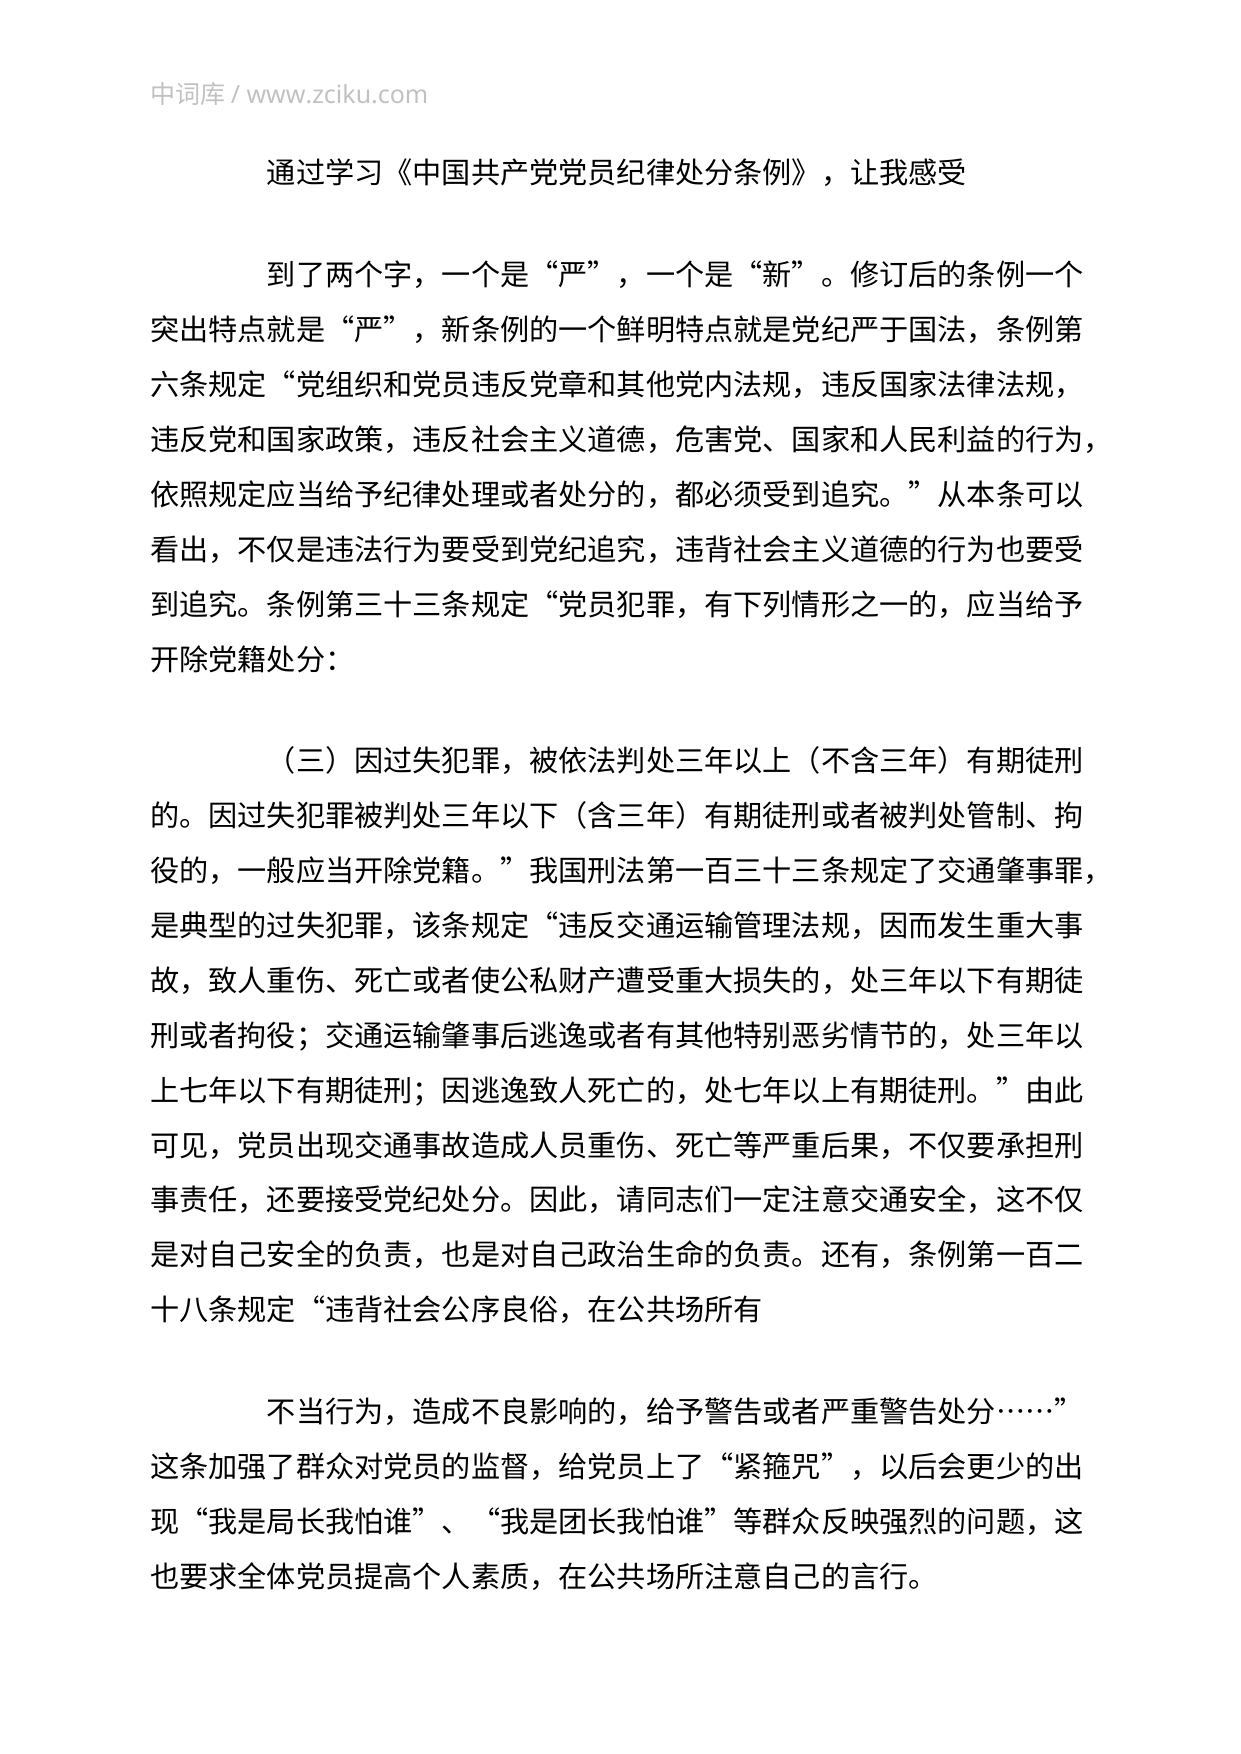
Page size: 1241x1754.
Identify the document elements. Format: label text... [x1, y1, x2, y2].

text 到了两个字，一个是“严”，一个是“新”。修订后的条例一个突出特点就是“严”，新条例的一个鲜明特点就是党纪严于国法，条例第六条规定“党组织和党员违反党章和其他党内法规，违反国家法律法规，违反党和国家政策，违反社会主义道德，危害党、国家和人民利益的行为，依照规定应当给予纪律处理或者处分的，都必须受到追究。”从本条可以看出，不仅是违法行为要受到党纪追究，违背社会主义道德的行为也要受到追究。条例第三十三条规定“党员犯罪，有下列情形之一的，应当给予开除党籍处分： [150, 252, 1090, 678]
text （三）因过失犯罪，被依法判处三年以上（不含三年）有期徒刑的。因过失犯罪被判处三年以下（含三年）有期徒刑或者被判处管制、拘役的，一般应当开除党籍。”我国刑法第一百三十三条规定了交通肇事罪，是典型的过失犯罪，该条规定“违反交通运输管理法规，因而发生重大事故，致人重伤、死亡或者使公私财产遭受重大损失的，处三年以下有期徒刑或者拘役；交通运输肇事后逃逸或者有其他特别恶劣情节的，处三年以上七年以下有期徒刑；因逃逸致人死亡的，处七年以上有期徒刑。”由此可见，党员出现交通事故造成人员重伤、死亡等严重后果，不仅要承担刑事责任，还要接受党纪处分。因此，请同志们一定注意交通安全，这不仅是对自己安全的负责，也是对自己政治生命的负责。还有，条例第一百二十八条规定“违背社会公序良俗，在公共场所有 [150, 738, 1090, 1329]
text 不当行为，造成不良影响的，给予警告或者严重警告处分……”这条加强了群众对党员的监督，给党员上了“紧箍咒”，以后会更少的出现“我是局长我怕谁”、“我是团长我怕谁”等群众反映强烈的问题，这也要求全体党员提高个人素质，在公共场所注意自己的言行。 [150, 1388, 1090, 1596]
text 通过学习《中国共产党党员纪律处分条例》，让我感受 [150, 150, 1090, 192]
